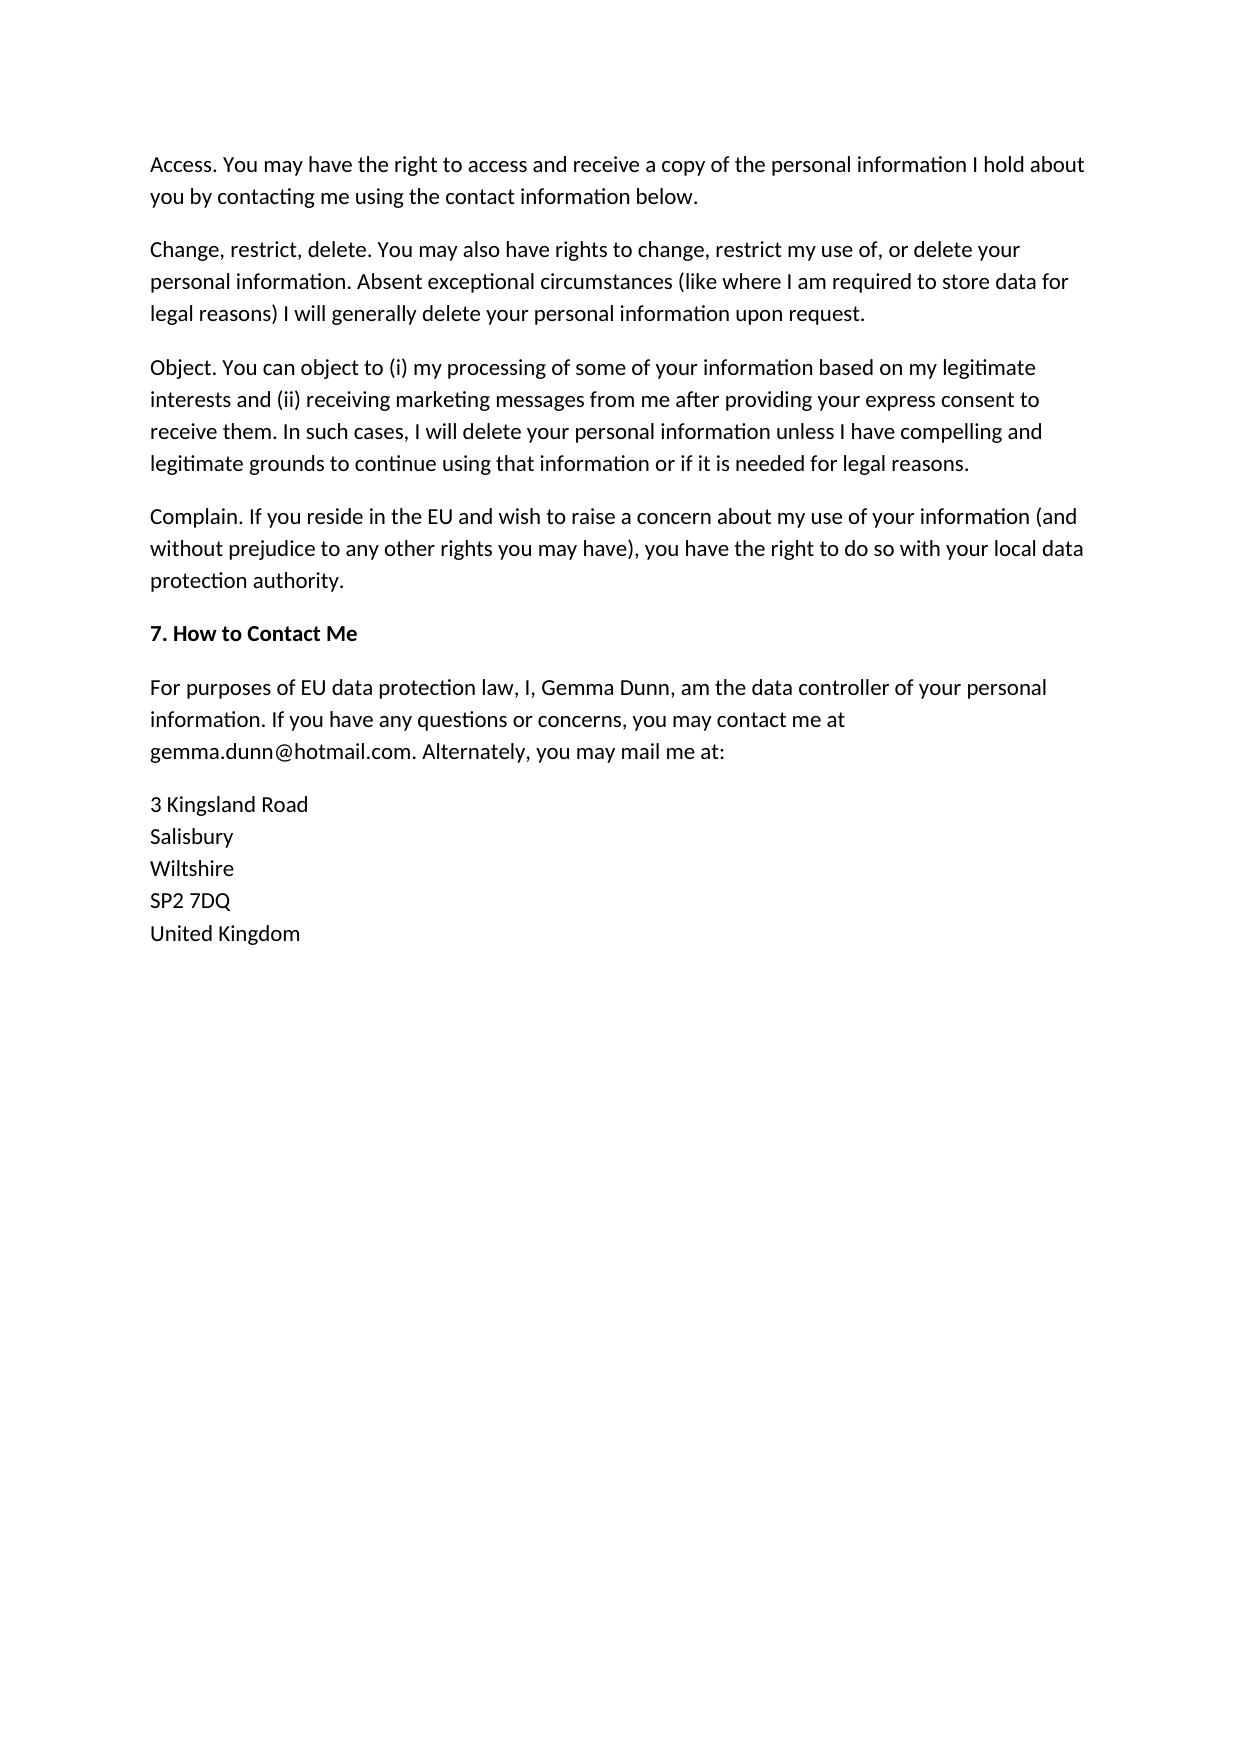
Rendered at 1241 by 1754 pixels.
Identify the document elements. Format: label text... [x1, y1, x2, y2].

text United Kingdom [150, 919, 1090, 947]
text Complain. If you reside in the EU and wish to raise a concern about my use of your information (and without prejudice to any other rights you may have), you have the right to do so with your local data protection authority. [150, 502, 1090, 594]
text Salisbury [150, 822, 1090, 850]
text Object. You can object to (i) my processing of some of your information based on my legitimate interests and (ii) receiving marketing messages from me after providing your express consent to receive them. In such cases, I will delete your personal information unless I have compelling and legitimate grounds to continue using that information or if it is needed for legal reasons. [150, 353, 1090, 477]
text Access. You may have the right to access and receive a copy of the personal information I hold about you by contacting me using the contact information below. [150, 150, 1090, 210]
text 3 Kingsland Road [150, 790, 1090, 818]
text For purposes of EU data protection law, I, Gemma Dunn, am the data controller of your personal information. If you have any questions or concerns, you may contact me at gemma.dunn@hotmail.com. Alternately, you may mail me at: [150, 673, 1090, 765]
text Wiltshire [150, 854, 1090, 882]
text Change, restrict, delete. You may also have rights to change, restrict my use of, or delete your personal information. Absent exceptional circumstances (like where I am required to store data for legal reasons) I will generally delete your personal information upon request. [150, 235, 1090, 328]
text 7. How to Contact Me [150, 619, 1090, 648]
text SP2 7DQ [150, 887, 1090, 914]
